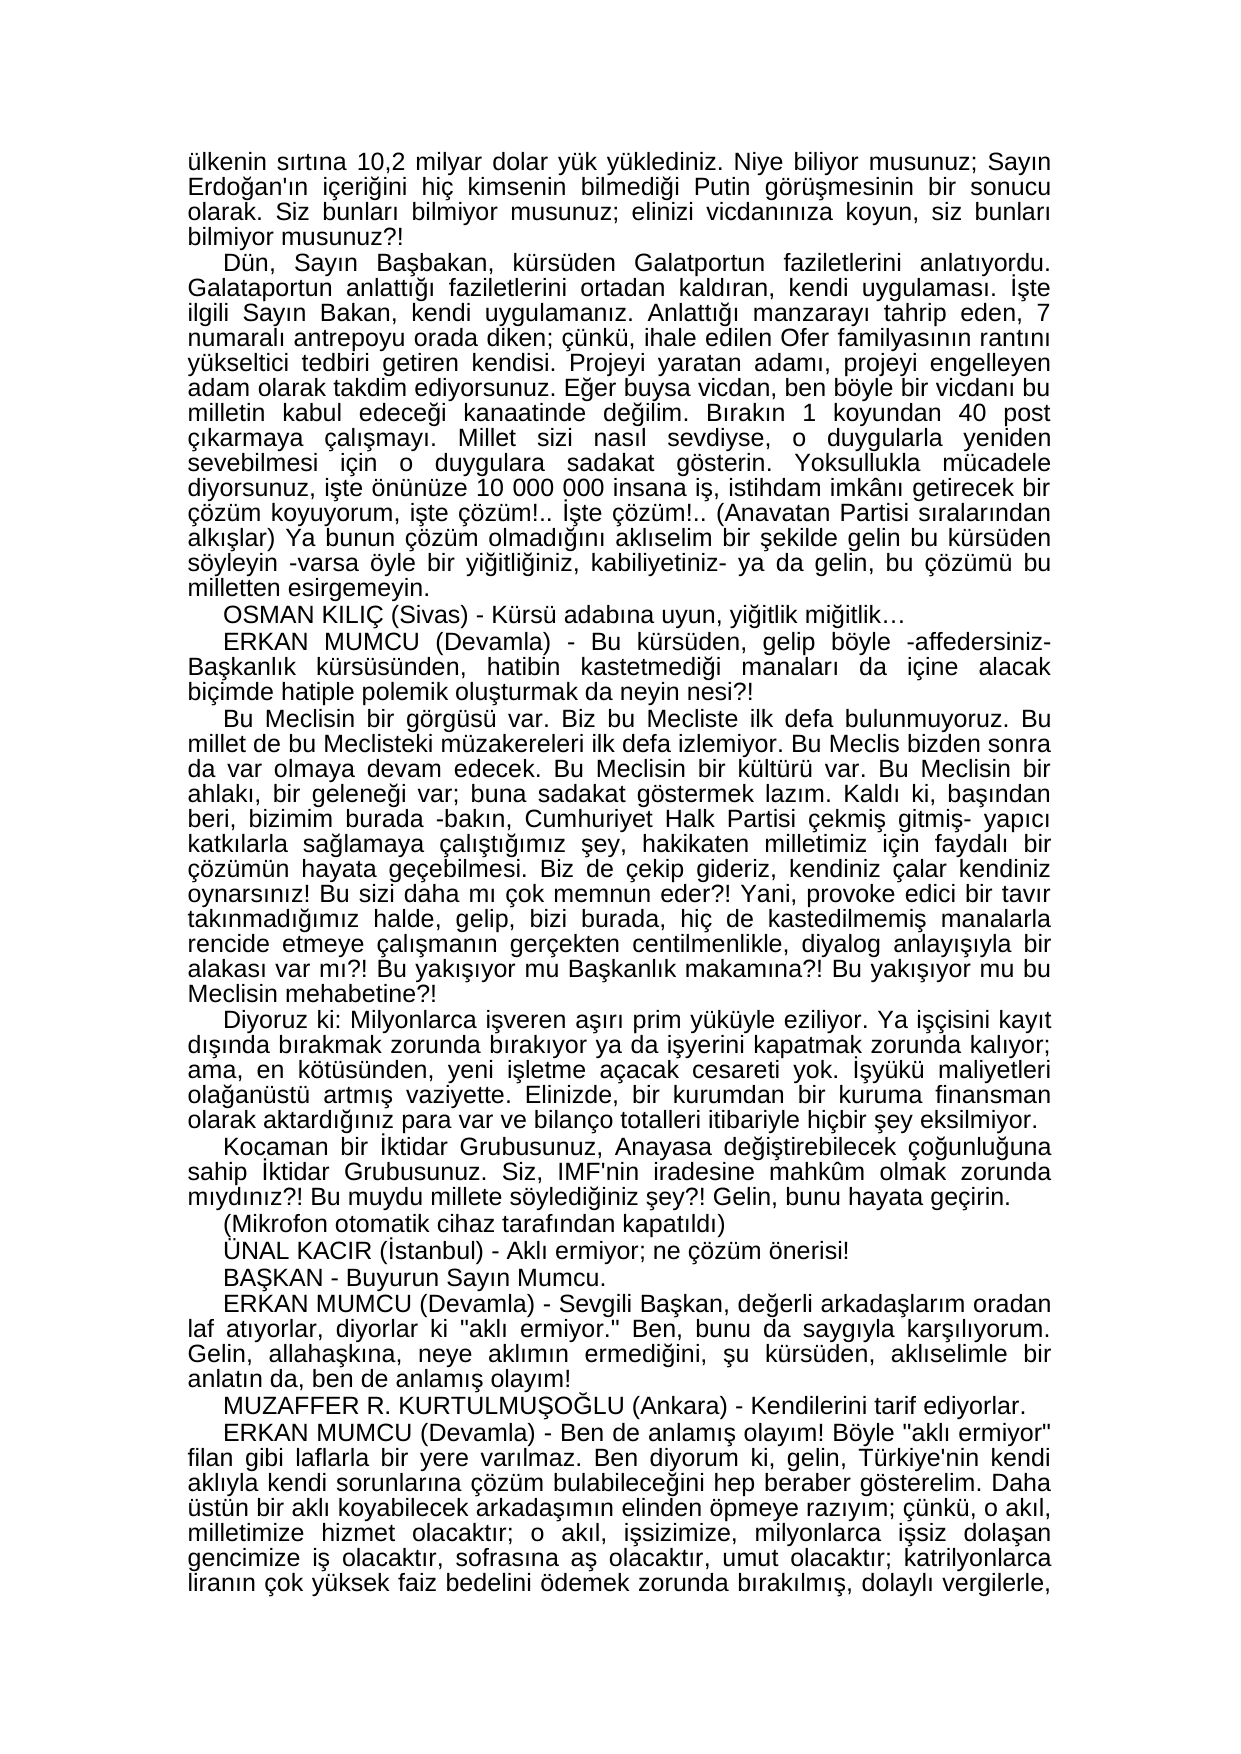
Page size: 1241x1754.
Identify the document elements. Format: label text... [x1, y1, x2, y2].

text Kocaman bir İktidar Grubusunuz, Anayasa değiştirebilecek çoğunluğuna sahip İktidar Grubusunuz. Siz, IMF'nin iradesine mahkûm olmak zorunda mıydınız?! Bu muydu millete söylediğiniz şey?! Gelin, bunu hayata geçirin. [187, 1136, 1053, 1211]
text BAŞKAN - Buyurun Sayın Mumcu. [187, 1266, 1053, 1291]
text (Mikrofon otomatik cihaz tarafından kapatıldı) [187, 1212, 1053, 1237]
text ERKAN MUMCU (Devamla) - Bu kürsüden, gelip böyle -affedersiniz- Başkanlık kürsüsünden, hatibin kastetmediği manaları da içine alacak biçimde hatiple polemik oluşturmak da neyin nesi?! [187, 630, 1053, 705]
text Bu Meclisin bir görgüsü var. Biz bu Mecliste ilk defa bulunmuyoruz. Bu millet de bu Meclisteki müzakereleri ilk defa izlemiyor. Bu Meclis bizden sonra da var olmaya devam edecek. Bu Meclisin bir kültürü var. Bu Meclisin bir ahlakı, bir geleneği var; buna sadakat göstermek lazım. Kaldı ki, başından beri, bizimim burada -bakın, Cumhuriyet Halk Partisi çekmiş gitmiş- yapıcı katkılarla sağlamaya çalıştığımız şey, hakikaten milletimiz için faydalı bir çözümün hayata geçebilmesi. Biz de çekip gideriz, kendiniz çalar kendiniz oynarsınız! Bu sizi daha mı çok memnun eder?! Yani, provoke edici bir tavır takınmadığımız halde, gelip, bizi burada, hiç de kastedilmemiş manalarla rencide etmeye çalışmanın gerçekten centilmenlikle, diyalog anlayışıyla bir alakası var mı?! Bu yakışıyor mu Başkanlık makamına?! Bu yakışıyor mu bu Meclisin mehabetine?! [187, 707, 1053, 1007]
text OSMAN KILIÇ (Sivas) - Kürsü adabına uyun, yiğitlik miğitlik… [187, 603, 1053, 628]
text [187, 150, 1053, 250]
text Diyoruz ki: Milyonlarca işveren aşırı prim yüküyle eziliyor. Ya işçisini kayıt dışında bırakmak zorunda bırakıyor ya da işyerini kapatmak zorunda kalıyor; ama, en kötüsünden, yeni işletme açacak cesareti yok. İşyükü maliyetleri olağanüstü artmış vaziyette. Elinizde, bir kurumdan bir kuruma finansman olarak aktardığınız para var ve bilanço totalleri itibariyle hiçbir şey eksilmiyor. [187, 1009, 1053, 1134]
text MUZAFFER R. KURTULMUŞOĞLU (Ankara) - Kendilerini tarif ediyorlar. [187, 1394, 1053, 1419]
text ERKAN MUMCU (Devamla) - Sevgili Başkan, değerli arkadaşlarım oradan laf atıyorlar, diyorlar ki "aklı ermiyor." Ben, bunu da saygıyla karşılıyorum. Gelin, allahaşkına, neye aklımın ermediğini, şu kürsüden, aklıselimle bir anlatın da, ben de anlamış olayım! [187, 1293, 1053, 1393]
text ÜNAL KACIR (İstanbul) - Aklı ermiyor; ne çözüm önerisi! [187, 1239, 1053, 1264]
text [187, 1421, 1053, 1596]
text Dün, Sayın Başbakan, kürsüden Galatportun faziletlerini anlatıyordu. Galataportun anlattığı faziletlerini ortadan kaldıran, kendi uygulaması. İşte ilgili Sayın Bakan, kendi uygulamanız. Anlattığı manzarayı tahrip eden, 7 numaralı antrepoyu orada diken; çünkü, ihale edilen Ofer familyasının rantını yükseltici tedbiri getiren kendisi. Projeyi yaratan adamı, projeyi engelleyen adam olarak takdim ediyorsunuz. Eğer buysa vicdan, ben böyle bir vicdanı bu milletin kabul edeceği kanaatinde değilim. Bırakın 1 koyundan 40 post çıkarmaya çalışmayı. Millet sizi nasıl sevdiyse, o duygularla yeniden sevebilmesi için o duygulara sadakat gösterin. Yoksullukla mücadele diyorsunuz, işte önünüze 10 000 000 insana iş, istihdam imkânı getirecek bir çözüm koyuyorum, işte çözüm!.. İşte çözüm!.. (Anavatan Partisi sıralarından alkışlar) Ya bunun çözüm olmadığını aklıselim bir şekilde gelin bu kürsüden söyleyin -varsa öyle bir yiğitliğiniz, kabiliyetiniz- ya da gelin, bu çözümü bu milletten esirgemeyin. [187, 252, 1053, 602]
